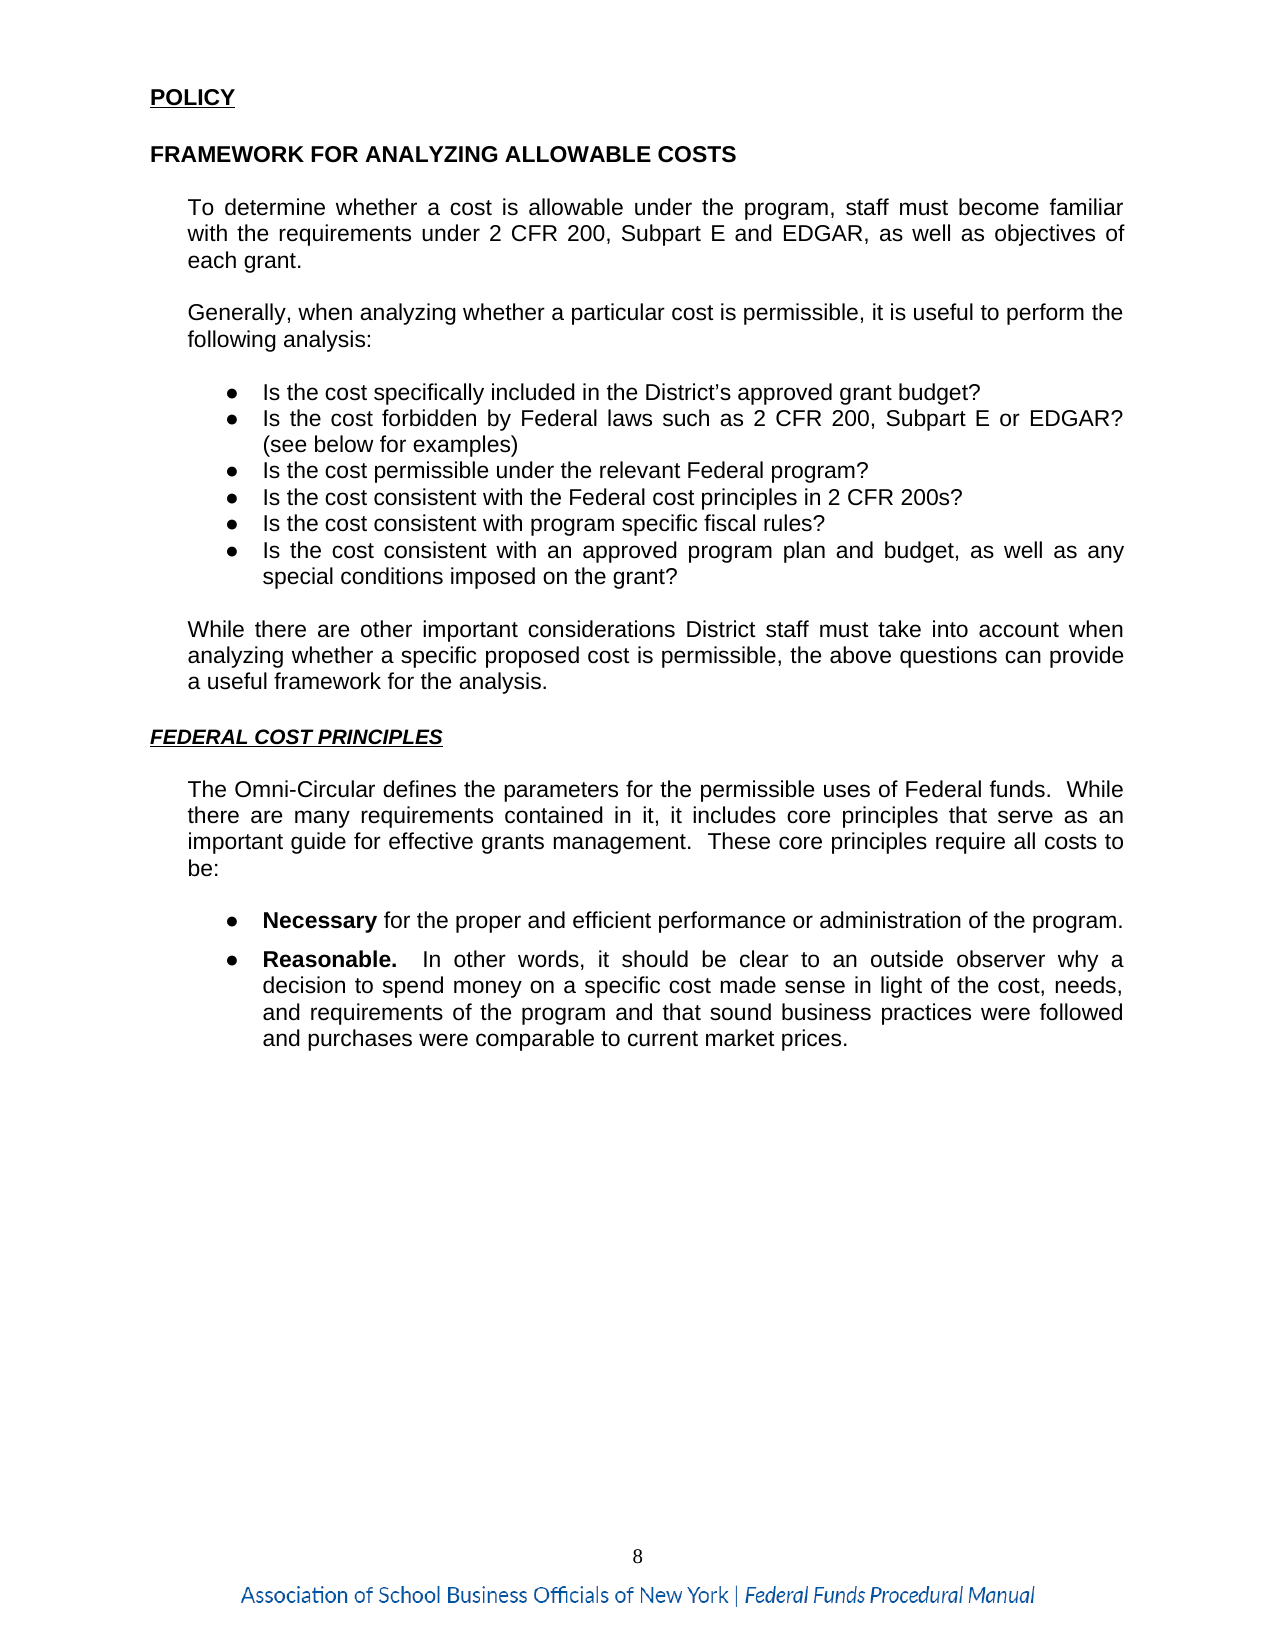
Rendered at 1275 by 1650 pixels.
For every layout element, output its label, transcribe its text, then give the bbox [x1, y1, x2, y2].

list Is the cost consistent with the Federal cost principles in 2 CFR 200s? [225, 484, 1125, 510]
list Necessary for the proper and efficient performance or administration of the program. [225, 907, 1125, 934]
picture [234, 1580, 1041, 1614]
subtitle POLICY [150, 84, 1125, 111]
subtitle FEDERAL COST PRINCIPLES [150, 725, 1125, 749]
list Is the cost consistent with an approved program plan and budget, as well as any special conditions imposed on the grant? [225, 537, 1125, 589]
list Is the cost specifically included in the District’s approved grant budget? [225, 378, 1125, 405]
text Generally, when analyzing whether a particular cost is permissible, it is useful to perform the following analysis: [187, 299, 1125, 352]
list Is the cost consistent with program specific fiscal rules? [225, 510, 1125, 537]
list Is the cost forbidden by Federal laws such as 2 CFR 200, Subpart E or EDGAR? (see below for examples) [225, 405, 1125, 457]
text The Omni-Circular defines the parameters for the permissible uses of Federal funds. While there are many requirements contained in it, it includes core principles that serve as an important guide for effective grants management. These core principles require all costs to be: [187, 776, 1125, 881]
list Reasonable. In other words, it should be clear to an outside observer why a decision to spend money on a specific cost made sense in light of the cost, needs, and requirements of the program and that sound business practices were followed and purchases were comparable to current market prices. [225, 946, 1125, 1052]
subtitle FRAMEWORK FOR ANALYZING ALLOWABLE COSTS [150, 141, 1125, 168]
text To determine whether a cost is allowable under the program, staff must become familiar with the requirements under 2 CFR 200, Subpart E and EDGAR, as well as objectives of each grant. [187, 194, 1125, 273]
list Is the cost permissible under the relevant Federal program? [225, 457, 1125, 484]
text While there are other important considerations District staff must take into account when analyzing whether a specific proposed cost is permissible, the above questions can provide a useful framework for the analysis. [187, 616, 1125, 695]
